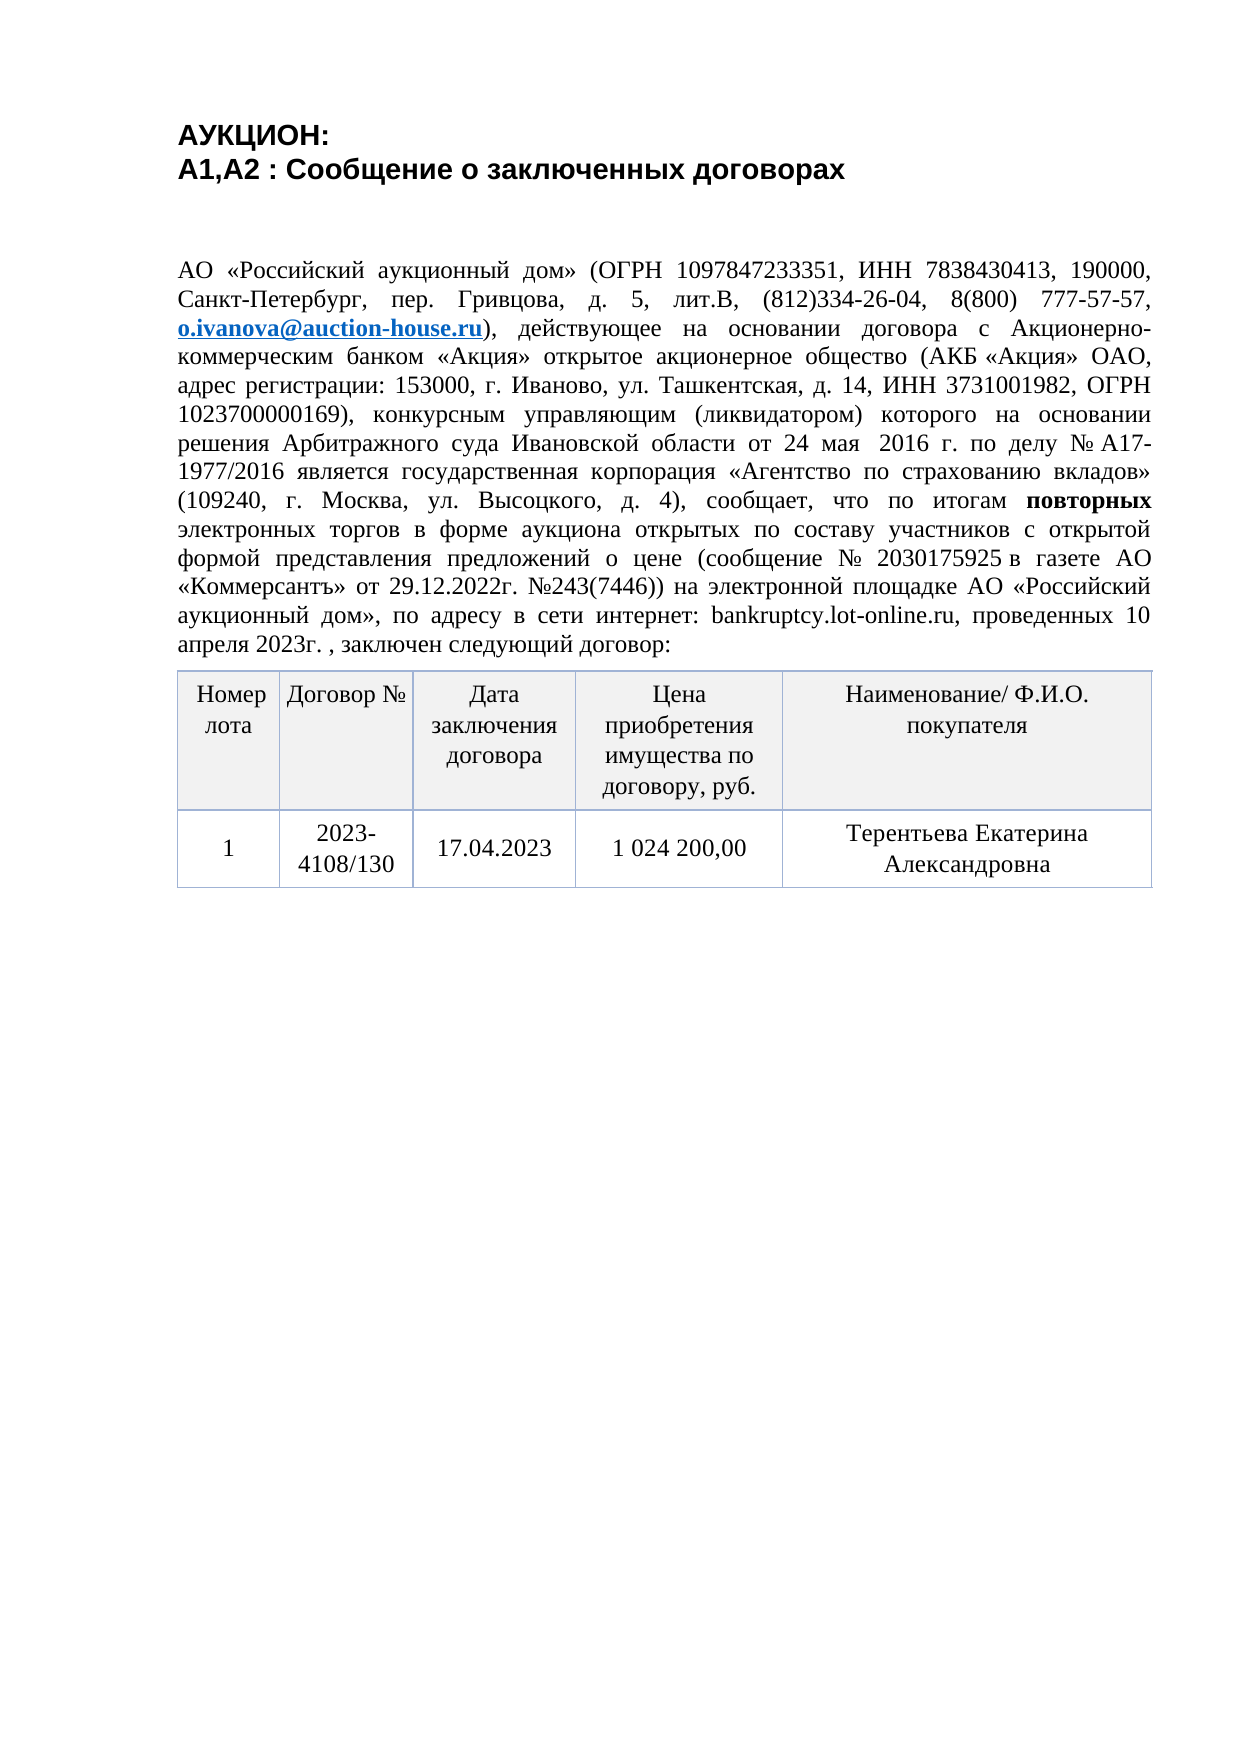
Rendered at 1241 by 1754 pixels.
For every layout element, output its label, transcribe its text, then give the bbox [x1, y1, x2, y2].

table_cell 1 [178, 811, 279, 887]
table_header Цена приобретения имущества по договору, руб. [576, 672, 782, 809]
table_cell 1 024 200,00 [576, 811, 782, 887]
table_cell Терентьева Екатерина Александровна [783, 811, 1151, 887]
table_header Договор № [280, 672, 412, 809]
table_cell 17.04.2023 [414, 811, 575, 887]
table_header Дата заключения договора [414, 672, 575, 809]
text А1,А2 : Сообщение о заключенных договорах [177, 152, 1152, 185]
table_header Номер лота [178, 672, 279, 809]
text АУКЦИОН: [177, 118, 1152, 152]
table_header Наименование/ Ф.И.О. покупателя [783, 672, 1151, 809]
text АО «Российский аукционный дом» (ОГРН 1097847233351, ИНН 7838430413, 190000, Санкт-Петербург, пер. Гривцова, д. 5, лит.В, (812)334-26-04, 8(800) 777-57-57, o.ivanova@auction-house.ru), действующее на основании договора с Акционерно-коммерческим банком «Акция» открытое акционерное общество (АКБ «Акция» ОАО, адрес регистрации: 153000, г. Иваново, ул. Ташкентская, д. 14, ИНН 3731001982, ОГРН 1023700000169), конкурсным управляющим (ликвидатором) которого на основании решения Арбитражного суда Ивановской области от 24 мая 2016 г. по делу № А17-1977/2016 является государственная корпорация «Агентство по страхованию вкладов» (109240, г. Москва, ул. Высоцкого, д. 4), сообщает, что по итогам повторных электронных торгов в форме аукциона открытых по составу участников с открытой формой представления предложений о цене (сообщение № 2030175925 в газете АО «Коммерсантъ» от 29.12.2022г. №243(7446)) на электронной площадке АО «Российский аукционный дом», по адресу в сети интернет: bankruptcy.lot-online.ru, проведенных 10 апреля 2023г. , заключен следующий договор: [177, 255, 1152, 658]
table_cell 2023-4108/130 [280, 811, 412, 887]
